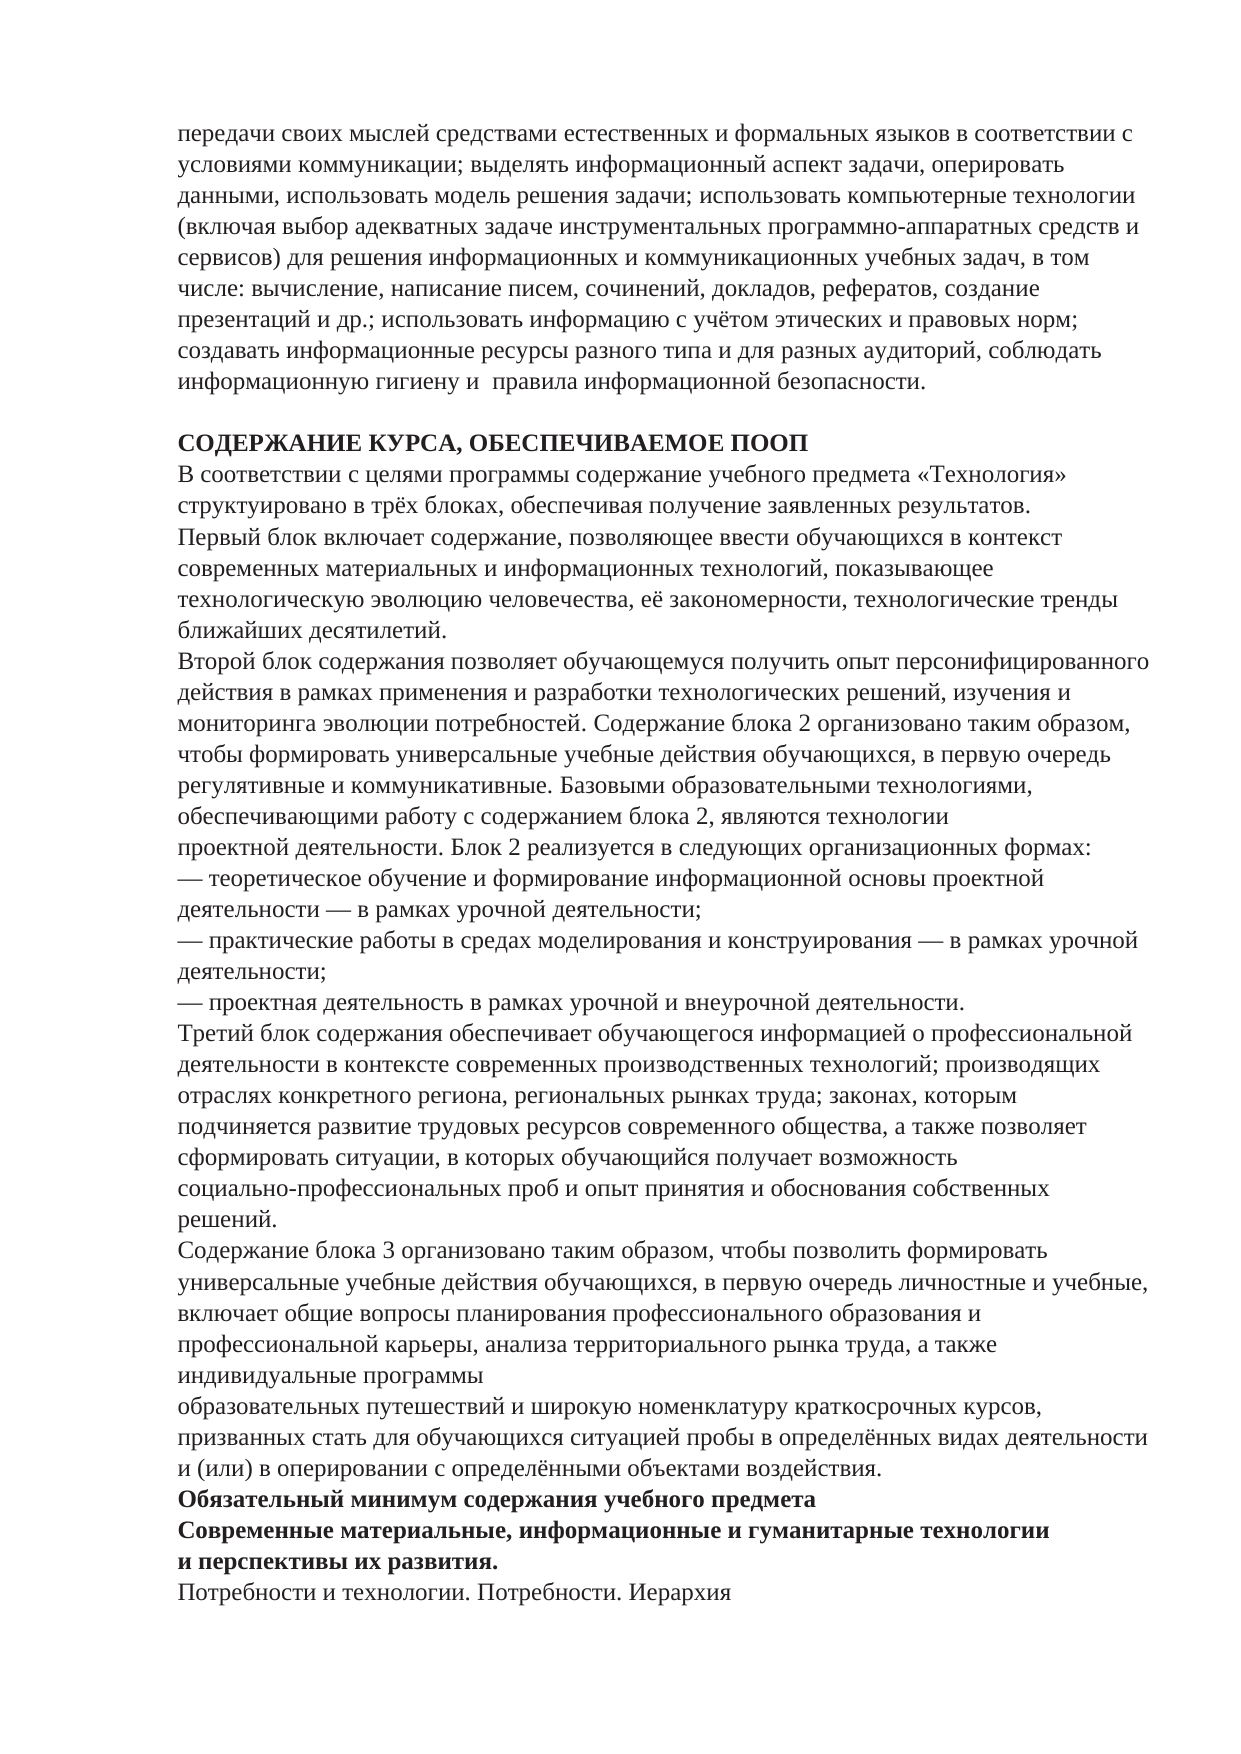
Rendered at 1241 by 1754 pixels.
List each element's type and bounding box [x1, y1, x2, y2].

text [177, 118, 1152, 1606]
